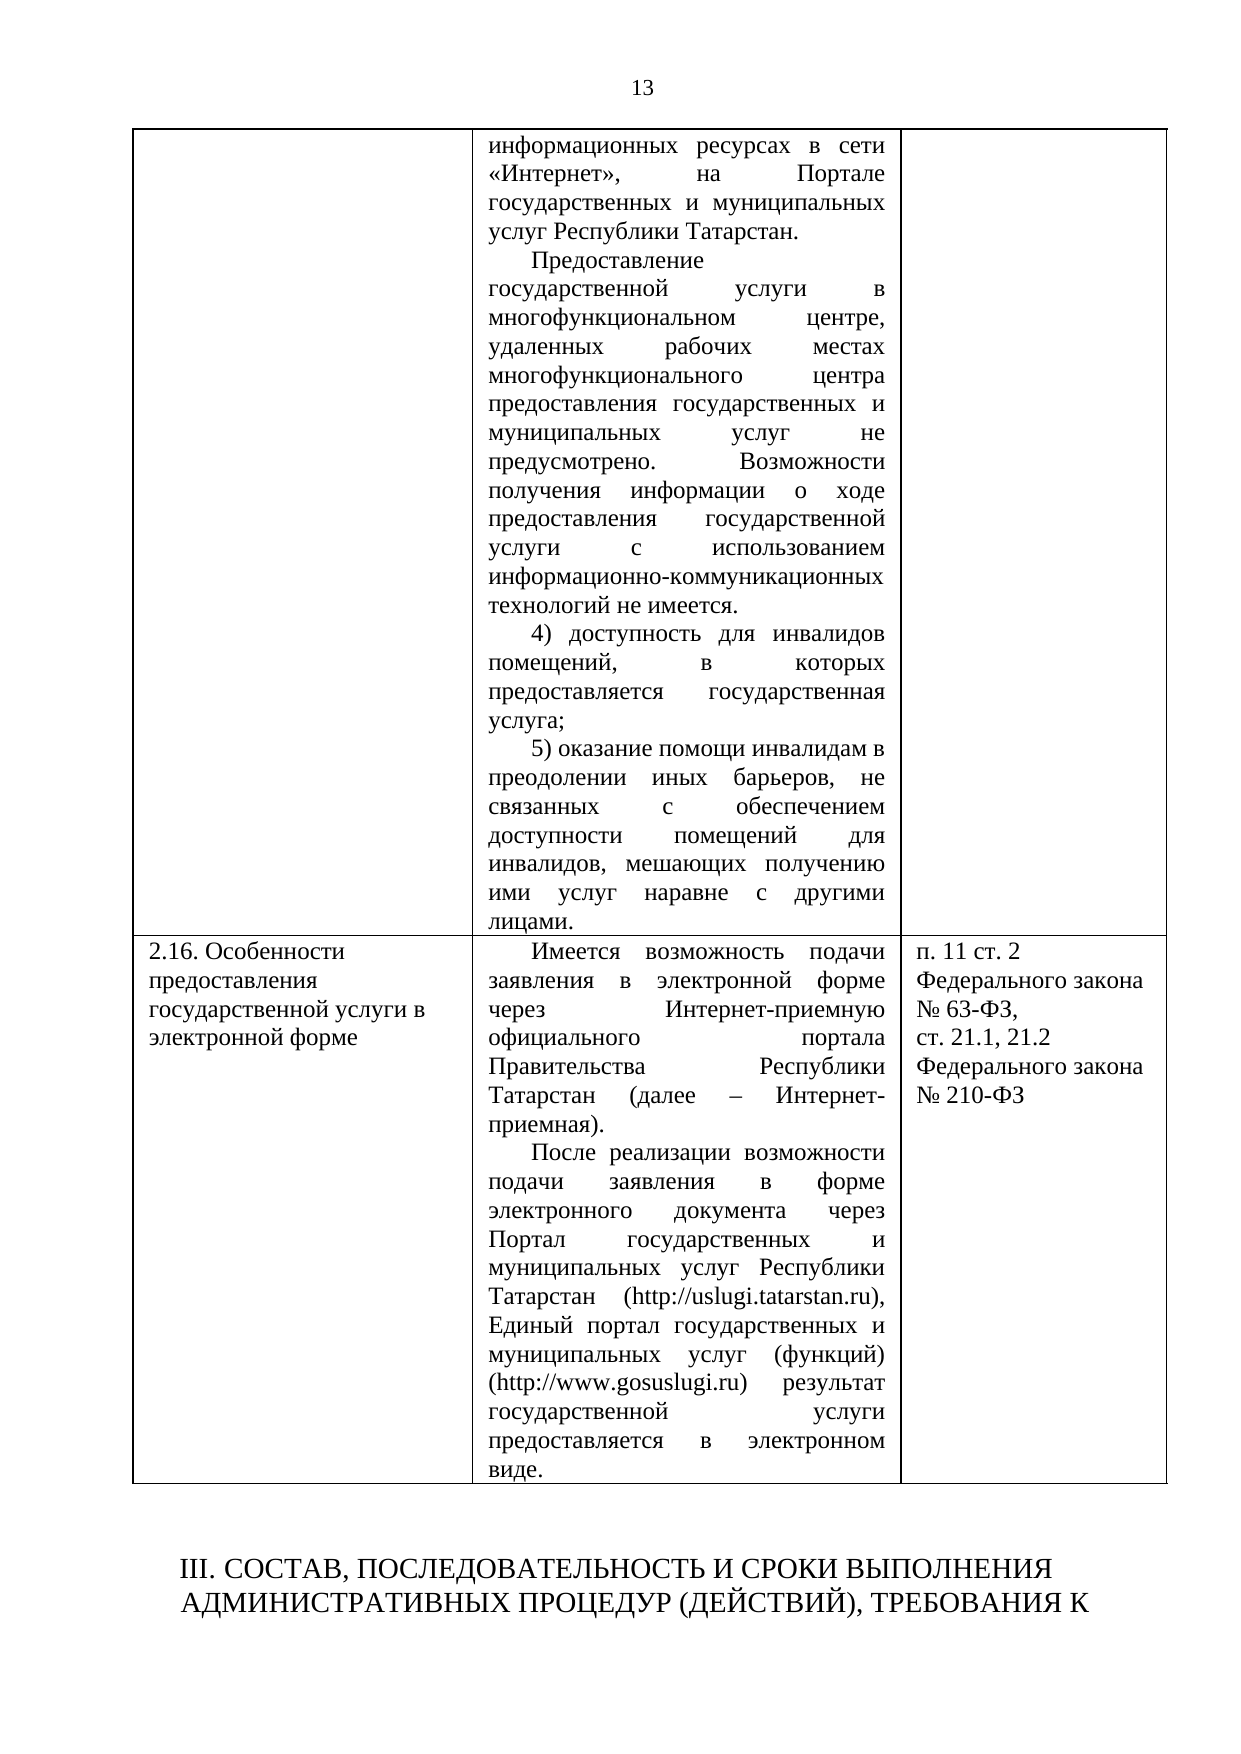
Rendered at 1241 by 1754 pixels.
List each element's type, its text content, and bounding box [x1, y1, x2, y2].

table_cell п. 11 ст. 2 Федерального закона № 63-ФЗ, ст. 21.1, 21.2 Федерального закона № 210-ФЗ [902, 936, 1166, 1482]
table_cell [902, 130, 1166, 935]
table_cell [134, 130, 472, 935]
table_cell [473, 130, 900, 935]
table_cell 2.16. Особенности предоставления государственной услуги в электронной форме [134, 936, 472, 1482]
table_cell Имеется возможность подачи заявления в электронной форме через Интернет-приемную официального портала Правительства Республики Татарстан (далее – Интернет-приемная). После реализации возможности подачи заявления в форме электронного документа через Портал государственных и муниципальных услуг Республики Татарстан (http://uslugi.tatarstan.ru), Единый портал государственных и муниципальных услуг (функций) (http://www.gosuslugi.ru) результат государственной услуги предоставляется в электронном виде. [473, 936, 900, 1482]
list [117, 1551, 1152, 1618]
